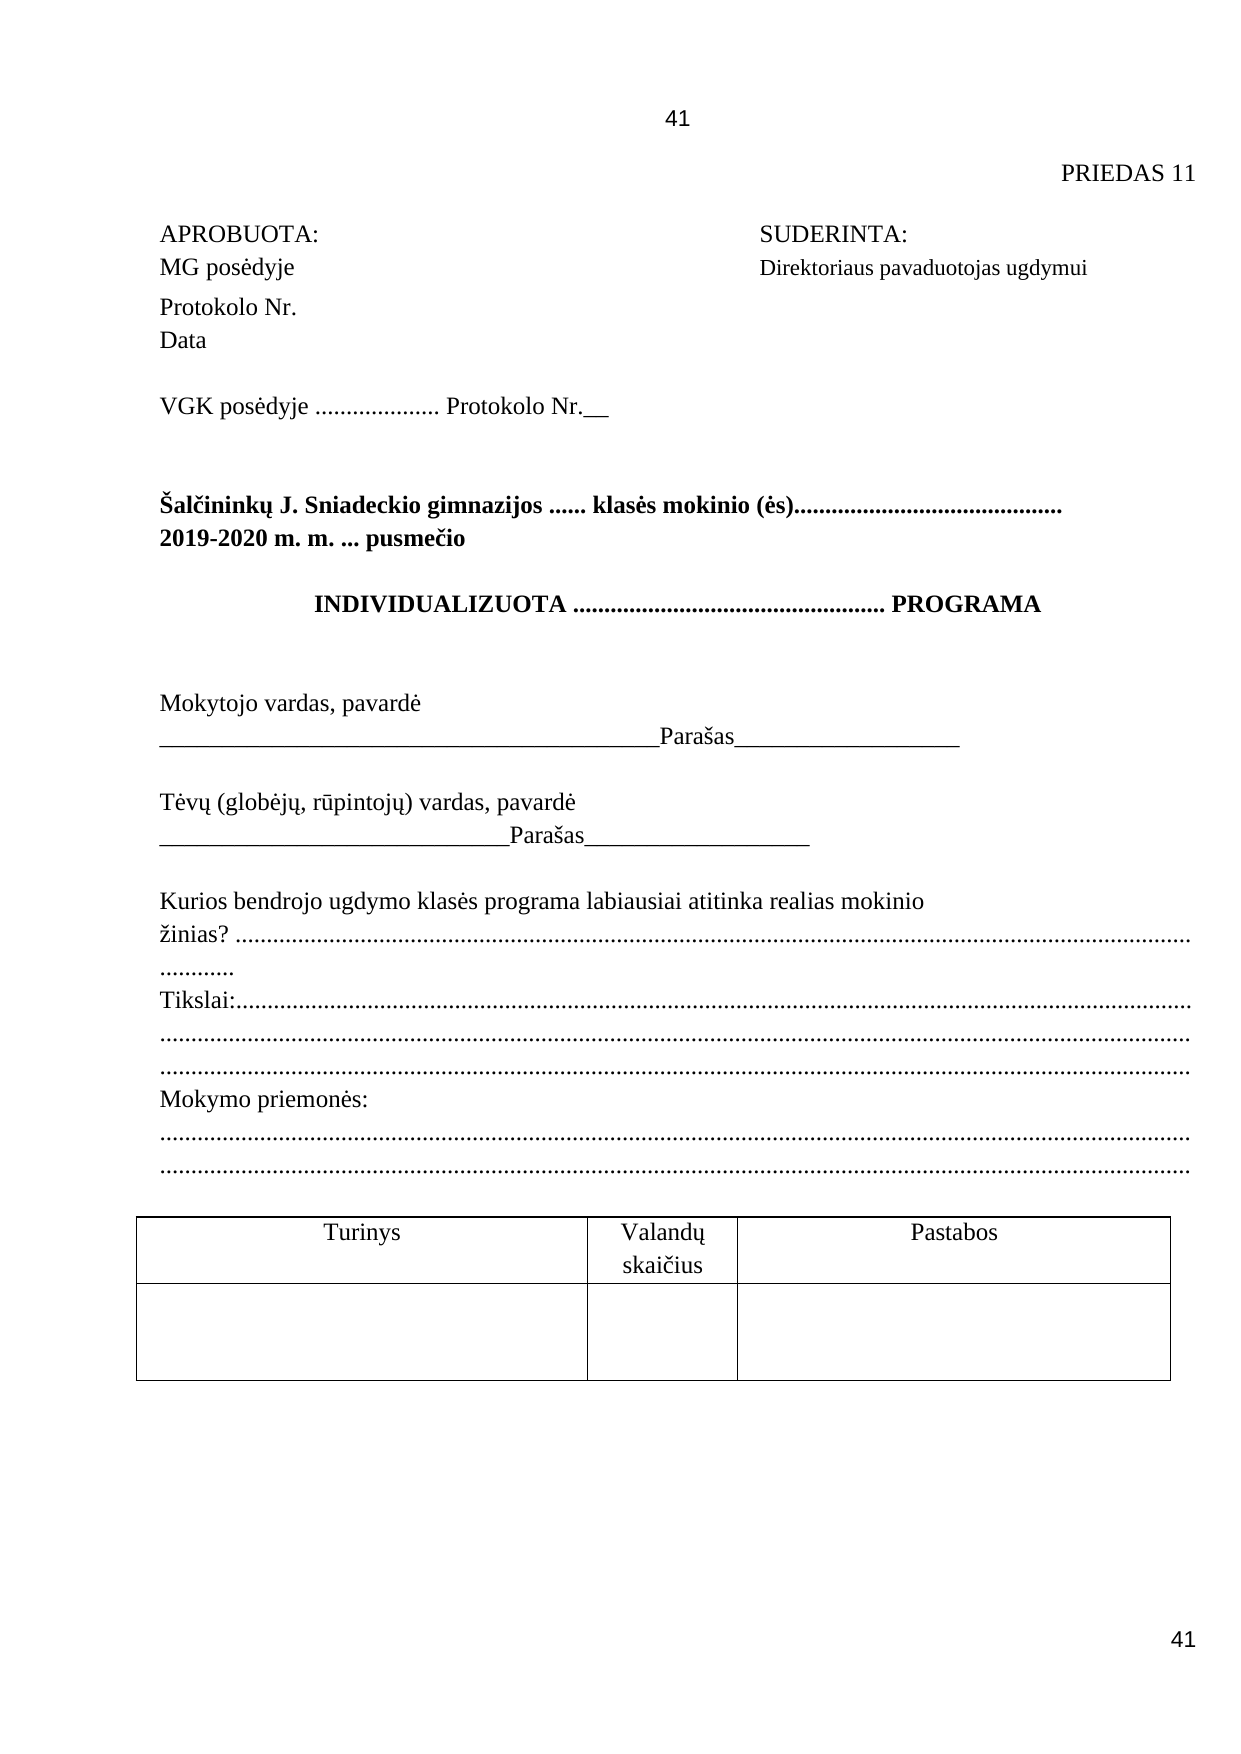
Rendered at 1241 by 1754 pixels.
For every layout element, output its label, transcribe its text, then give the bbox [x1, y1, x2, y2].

text APROBUOTA: SUDERINTA: [159, 219, 1196, 248]
table_cell [588, 1284, 737, 1380]
text INDIVIDUALIZUOTA .................................................. PROGRAMA [159, 589, 1196, 618]
text .......................................................................................................................................................................................................................................................................................................................................... [159, 1018, 1196, 1080]
table_header Valandų skaičius [588, 1218, 737, 1283]
table_header Pastabos [738, 1218, 1170, 1283]
text ..................................................................................................................................................................... [159, 1117, 1196, 1146]
text VGK posėdyje .................... Protokolo Nr.__ [159, 391, 1196, 419]
text Tikslai:......................................................................................................................................................... [159, 985, 1196, 1014]
text PRIEDAS 11 [159, 158, 1196, 186]
text Data [159, 325, 1196, 353]
text Protokolo Nr. [159, 292, 1196, 321]
text MG posėdyje Direktoriaus pavaduotojas ugdymui [159, 252, 1196, 281]
text Tėvų (globėjų, rūpintojų) vardas, pavardė ____________________________Parašas__________________ [159, 787, 1196, 849]
table_cell [137, 1284, 587, 1380]
text Mokytojo vardas, pavardė ________________________________________Parašas__________________ [159, 688, 1196, 750]
text Kurios bendrojo ugdymo klasės programa labiausiai atitinka realias mokinio žinias? ..................................................................................................................................................................... [159, 886, 1196, 981]
table_header Turinys [137, 1218, 587, 1283]
text 2019-2020 m. m. ... pusmečio [159, 523, 1196, 552]
text Mokymo priemonės: [159, 1084, 1196, 1113]
table_cell [738, 1284, 1170, 1380]
text Šalčininkų J. Sniadeckio gimnazijos ...... klasės mokinio (ės)........................................... [159, 490, 1196, 519]
text ..................................................................................................................................................................... [159, 1150, 1196, 1179]
